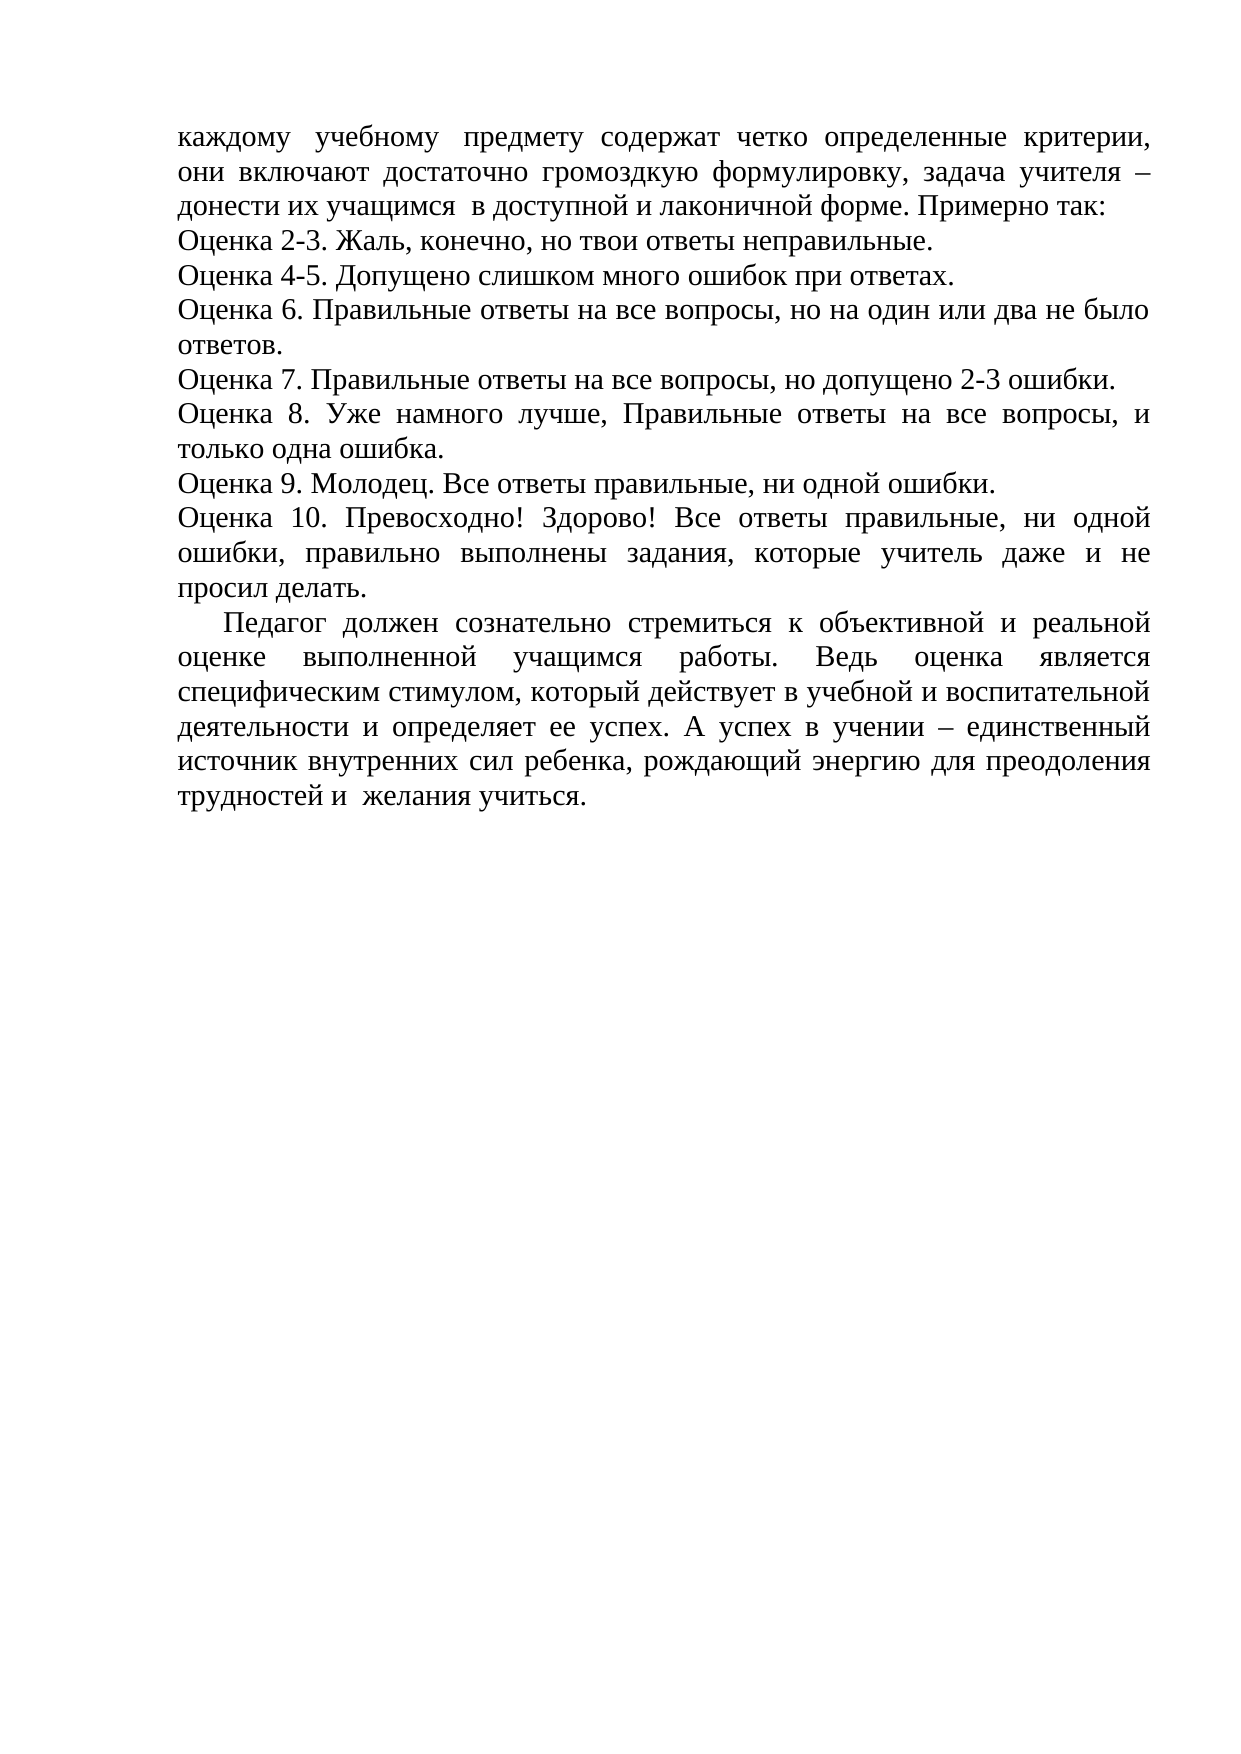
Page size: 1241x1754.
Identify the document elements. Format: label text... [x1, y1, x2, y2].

text Оценка 7. Правильные ответы на все вопросы, но допущено 2-3 ошибки. [177, 361, 1152, 396]
text Оценка 6. Правильные ответы на все вопросы, но на один или два не было ответов. [177, 292, 1152, 361]
text Оценка 8. Уже намного лучше, Правильные ответы на все вопросы, и только одна ошибка. [177, 396, 1152, 465]
text Оценка 4-5. Допущено слишком много ошибок при ответах. [177, 257, 1152, 292]
text Оценка 10. Превосходно! Здорово! Все ответы правильные, ни одной ошибки, правильно выполнены задания, которые учитель даже и не просил делать. [177, 500, 1152, 604]
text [177, 118, 1152, 222]
text Оценка 2-3. Жаль, конечно, но твои ответы неправильные. [177, 222, 1152, 257]
text Педагог должен сознательно стремиться к объективной и реальной оценке выполненной учащимся работы. Ведь оценка является специфическим стимулом, который действует в учебной и воспитательной деятельности и определяет ее успех. А успех в учении – единственный источник внутренних сил ребенка, рождающий энергию для преодоления трудностей и желания учиться. [177, 604, 1152, 812]
text Оценка 9. Молодец. Все ответы правильные, ни одной ошибки. [177, 465, 1152, 500]
